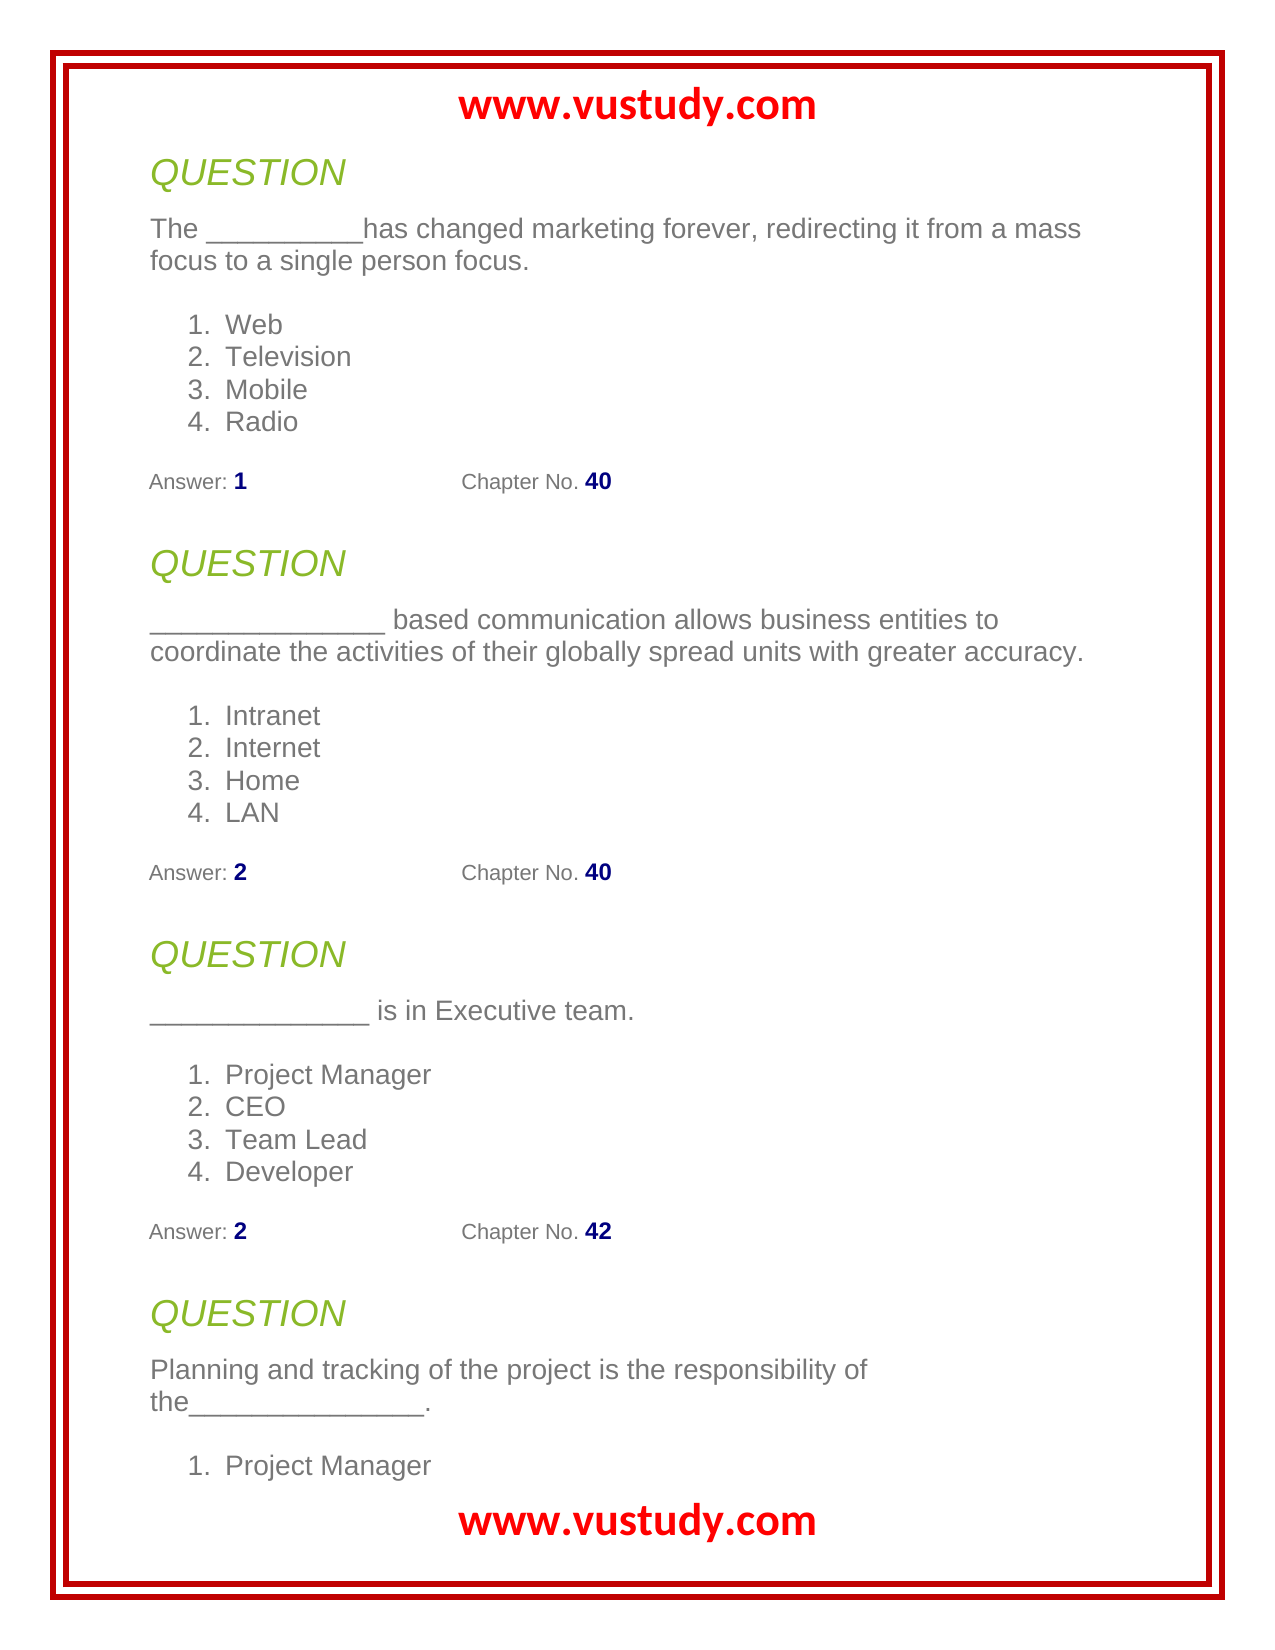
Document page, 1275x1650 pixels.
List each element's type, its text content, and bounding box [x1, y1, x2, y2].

text QUESTION [150, 932, 1125, 975]
list Developer [187, 1155, 1125, 1187]
table_header Answer: 1 [149, 467, 461, 494]
text QUESTION [150, 1291, 1125, 1334]
list Project Manager [187, 1449, 1125, 1481]
text QUESTION [150, 541, 1125, 584]
list Television [187, 340, 1125, 373]
text _______________ based communication allows business entities to coordinate the activities of their globally spread units with greater accuracy. [150, 603, 1125, 668]
text QUESTION [150, 150, 1125, 193]
list CEO [187, 1090, 1125, 1123]
list Home [187, 764, 1125, 796]
text The __________has changed marketing forever, redirecting it from a mass focus to a single person focus. [150, 212, 1125, 277]
list Team Lead [187, 1123, 1125, 1155]
table_header Chapter No. 42 [461, 1217, 773, 1244]
table_header Chapter No. 40 [461, 467, 773, 494]
table_header Answer: 2 [149, 1217, 461, 1244]
list Radio [187, 405, 1125, 437]
list LAN [187, 796, 1125, 829]
list Internet [187, 731, 1125, 764]
table_header Answer: 2 [149, 858, 461, 885]
list Intranet [187, 699, 1125, 731]
list Project Manager [187, 1058, 1125, 1090]
text ______________ is in Executive team. [150, 994, 1125, 1027]
list Mobile [187, 373, 1125, 405]
table_header Chapter No. 40 [461, 858, 773, 885]
text Planning and tracking of the project is the responsibility of the_______________. [150, 1353, 1125, 1418]
list Web [187, 308, 1125, 340]
